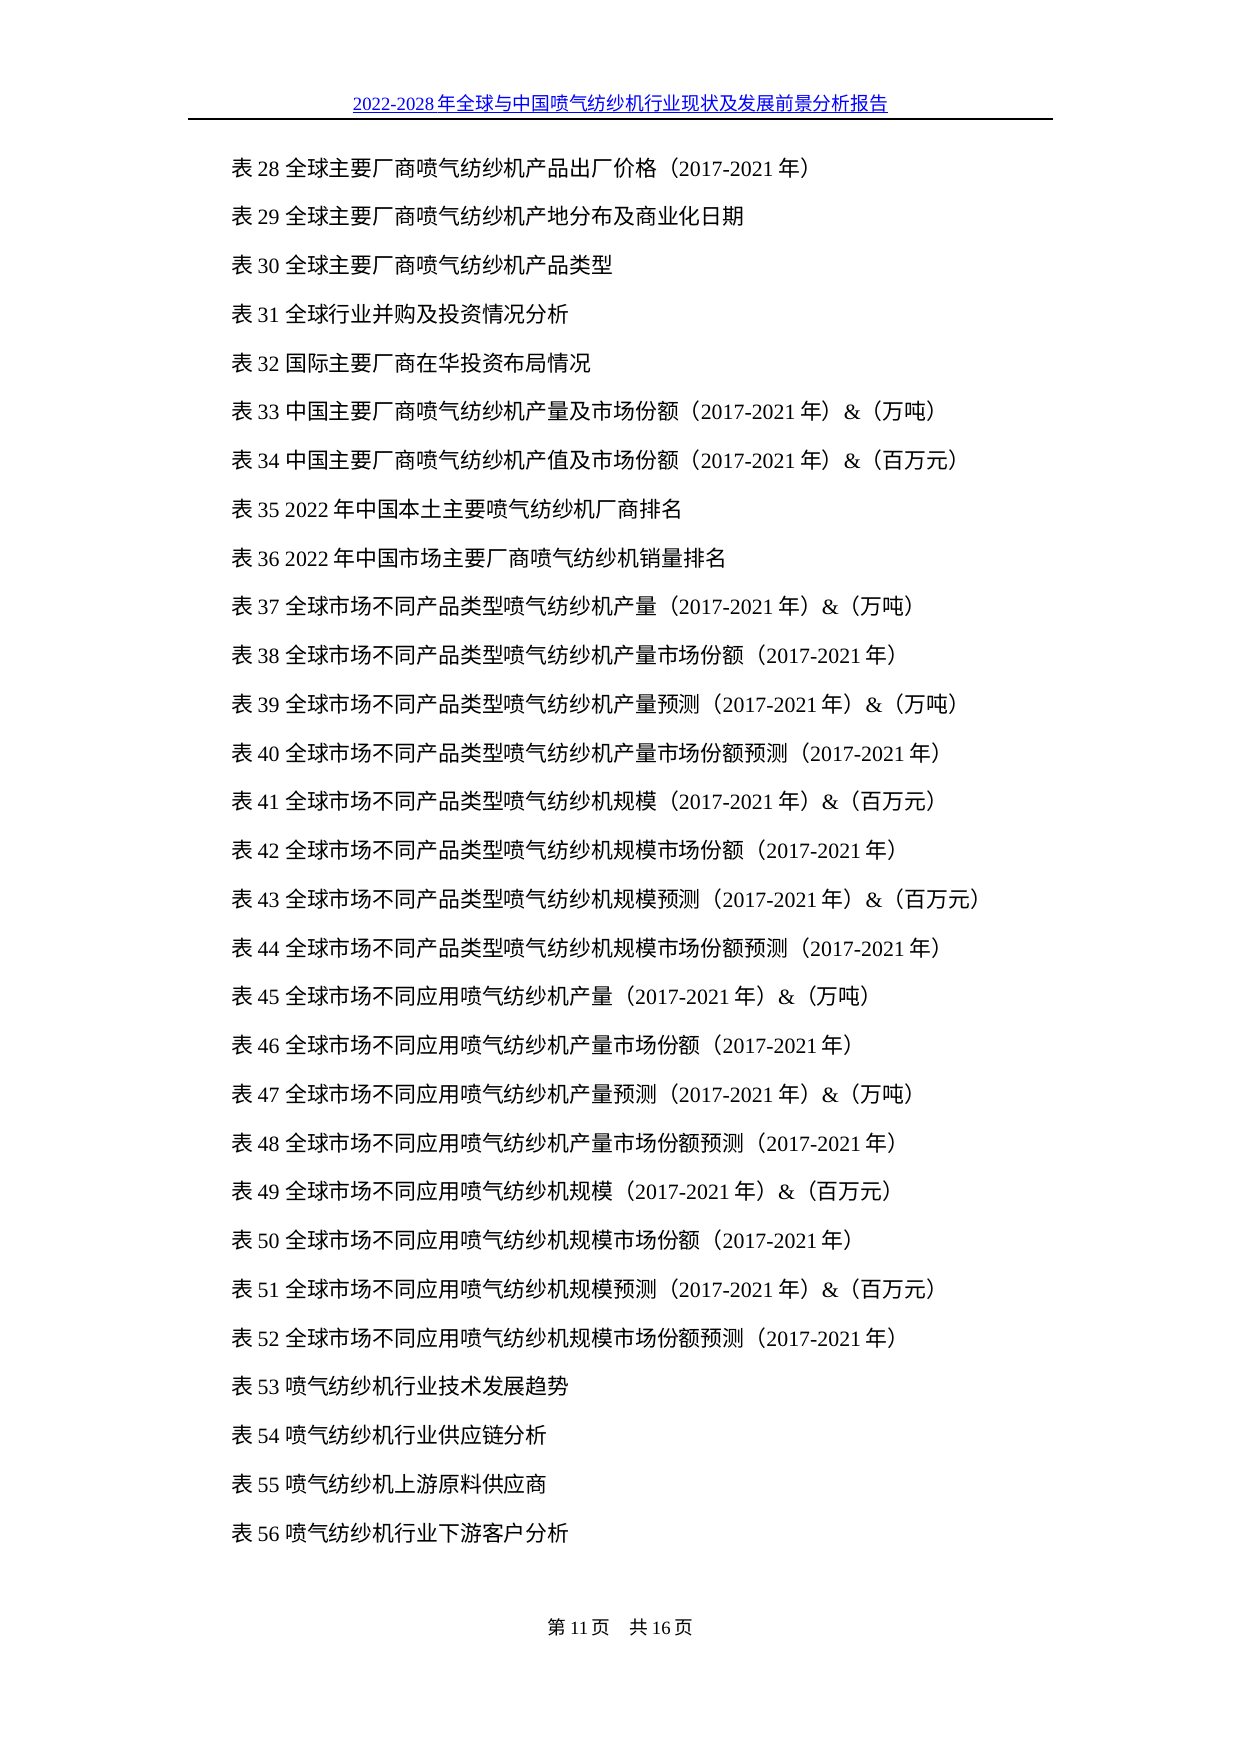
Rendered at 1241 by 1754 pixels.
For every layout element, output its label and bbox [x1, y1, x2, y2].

text [187, 150, 1053, 1548]
